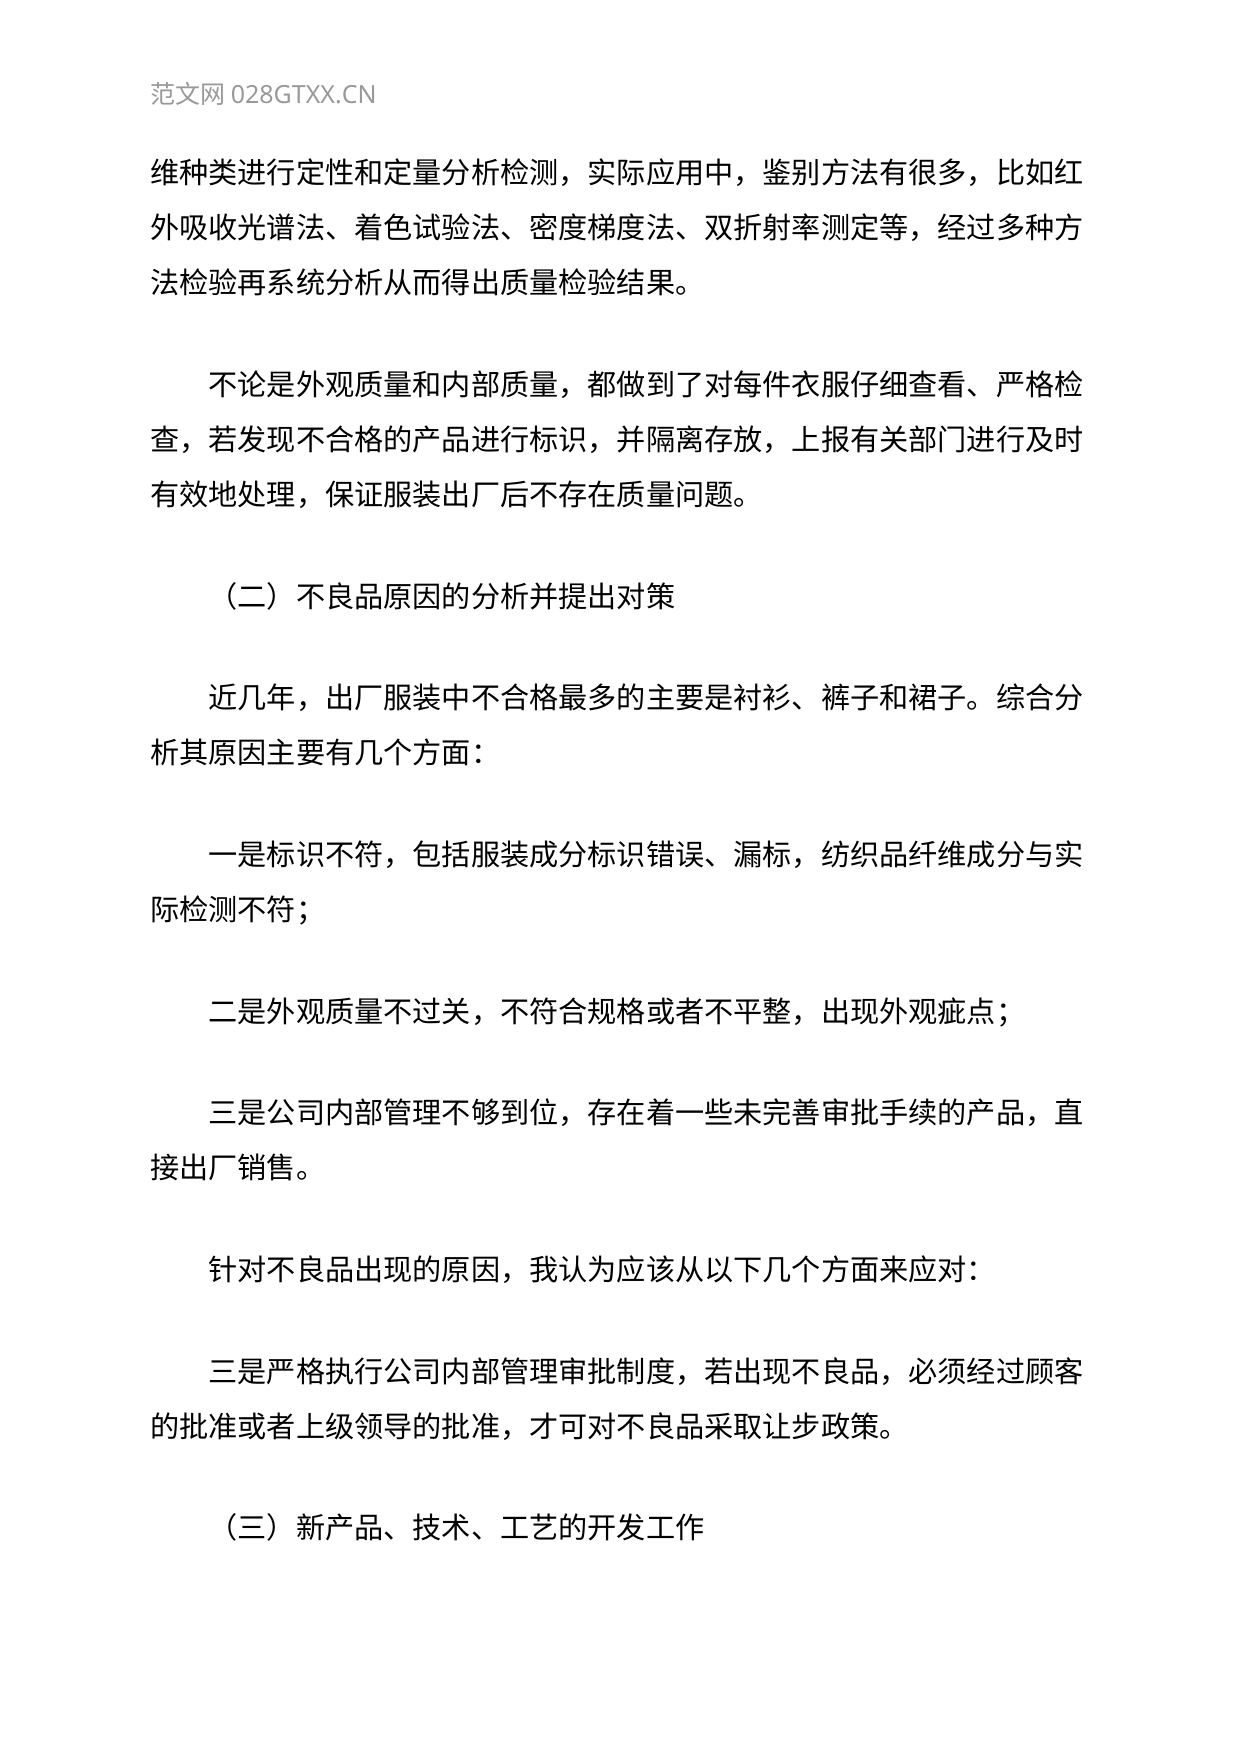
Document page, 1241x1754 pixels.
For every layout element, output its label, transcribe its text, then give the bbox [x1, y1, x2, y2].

text （二）不良品原因的分析并提出对策 [150, 573, 1090, 615]
text 二是外观质量不过关，不符合规格或者不平整，出现外观疵点； [150, 988, 1090, 1031]
text 近几年，出厂服装中不合格最多的主要是衬衫、裤子和裙子。综合分析其原因主要有几个方面： [150, 675, 1090, 772]
text 三是严格执行公司内部管理审批制度，若出现不良品，必须经过顾客的批准或者上级领导的批准，才可对不良品采取让步政策。 [150, 1348, 1090, 1446]
text 一是标识不符，包括服装成分标识错误、漏标，纺织品纤维成分与实际检测不符； [150, 832, 1090, 929]
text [150, 150, 1090, 302]
text 三是公司内部管理不够到位，存在着一些未完善审批手续的产品，直接出厂销售。 [150, 1090, 1090, 1187]
text 针对不良品出现的原因，我认为应该从以下几个方面来应对： [150, 1247, 1090, 1289]
text （三）新产品、技术、工艺的开发工作 [150, 1505, 1090, 1547]
text 不论是外观质量和内部质量，都做到了对每件衣服仔细查看、严格检查，若发现不合格的产品进行标识，并隔离存放，上报有关部门进行及时有效地处理，保证服装出厂后不存在质量问题。 [150, 362, 1090, 514]
